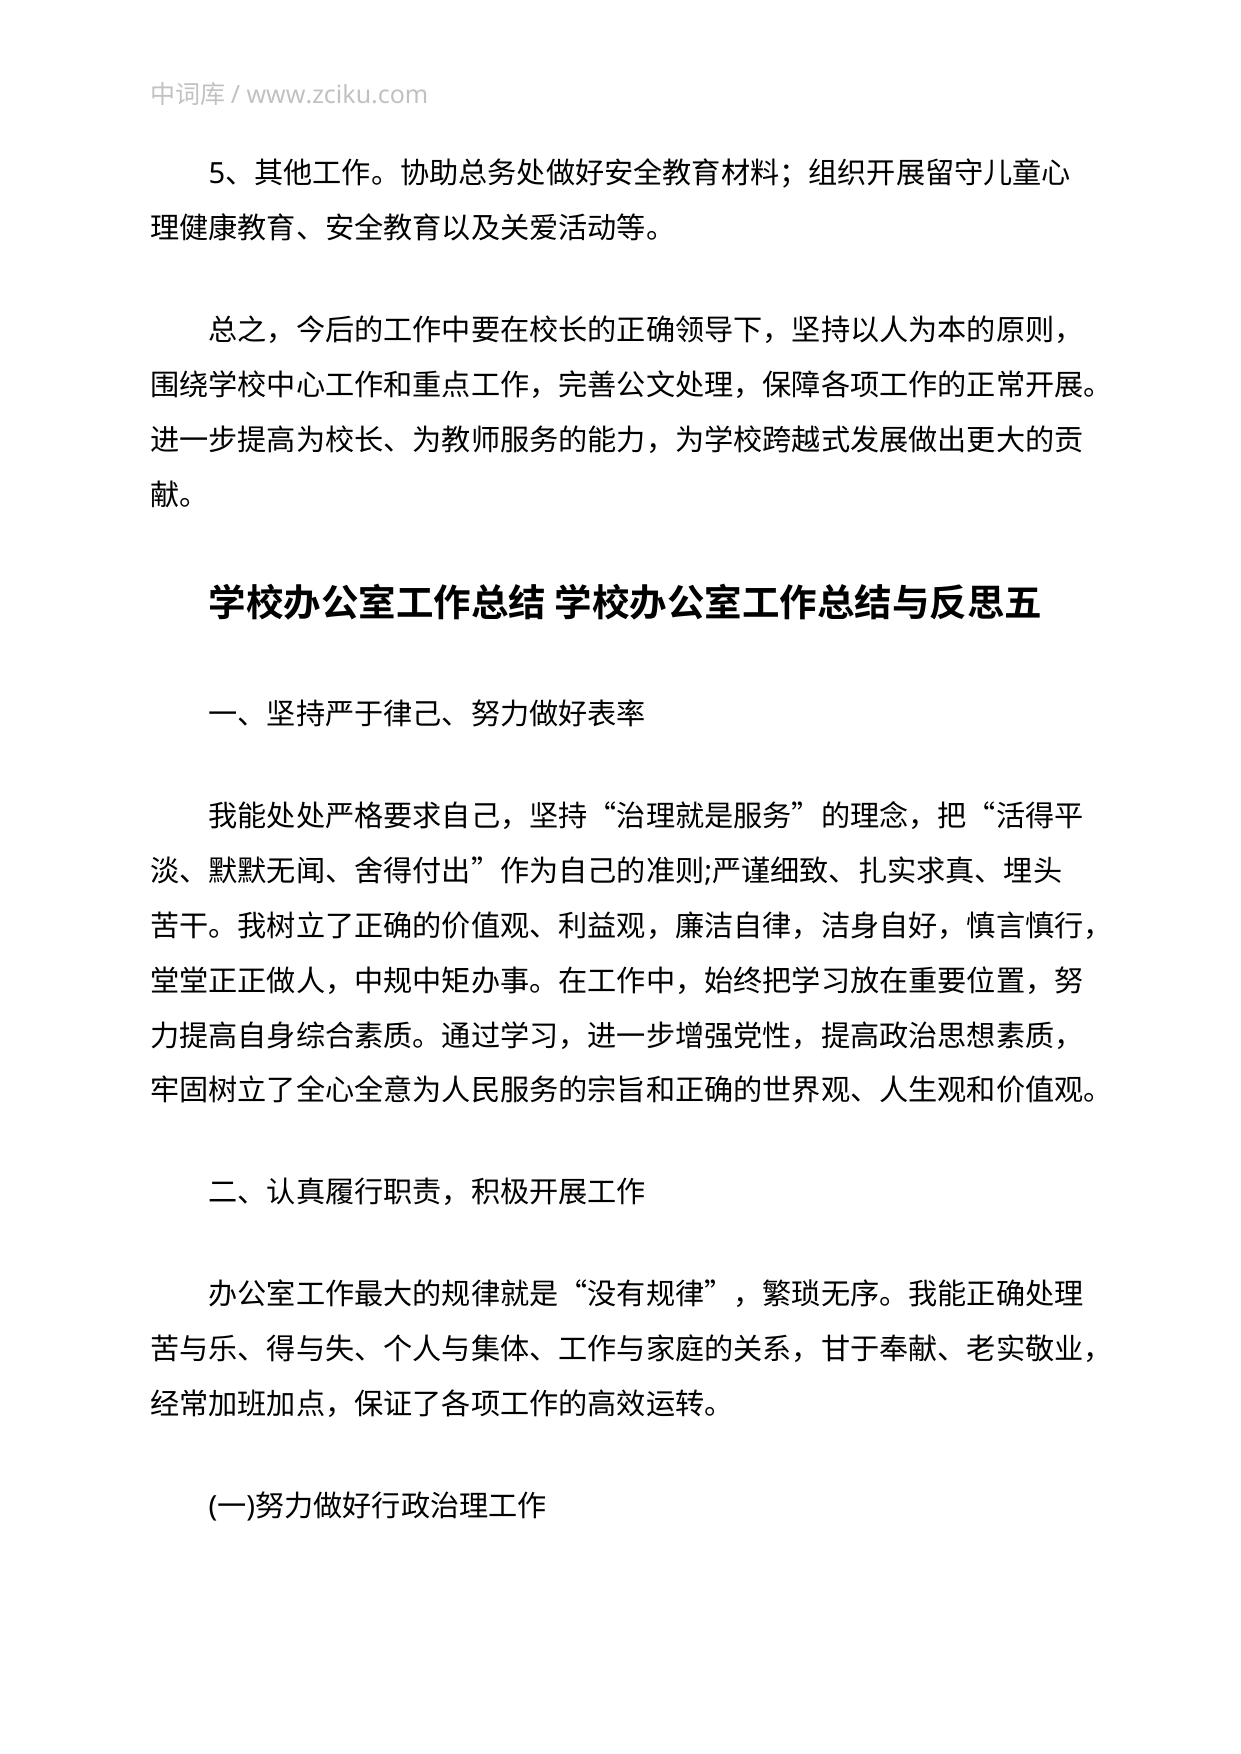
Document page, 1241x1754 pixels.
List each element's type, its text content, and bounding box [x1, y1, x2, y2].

text 一、坚持严于律己、努力做好表率 [150, 691, 1090, 733]
text 二、认真履行职责，积极开展工作 [150, 1169, 1090, 1211]
text 办公室工作最大的规律就是“没有规律”，繁琐无序。我能正确处理苦与乐、得与失、个人与集体、工作与家庭的关系，甘于奉献、老实敬业，经常加班加点，保证了各项工作的高效运转。 [150, 1271, 1090, 1423]
text 5、其他工作。协助总务处做好安全教育材料；组织开展留守儿童心理健康教育、安全教育以及关爱活动等。 [150, 150, 1090, 247]
text 学校办公室工作总结 学校办公室工作总结与反思五 [150, 573, 1090, 627]
text 总之，今后的工作中要在校长的正确领导下，坚持以人为本的原则，围绕学校中心工作和重点工作，完善公文处理，保障各项工作的正常开展。进一步提高为校长、为教师服务的能力，为学校跨越式发展做出更大的贡献。 [150, 307, 1090, 514]
text 我能处处严格要求自己，坚持“治理就是服务”的理念，把“活得平淡、默默无闻、舍得付出”作为自己的准则;严谨细致、扎实求真、埋头苦干。我树立了正确的价值观、利益观，廉洁自律，洁身自好，慎言慎行，堂堂正正做人，中规中矩办事。在工作中，始终把学习放在重要位置，努力提高自身综合素质。通过学习，进一步增强党性，提高政治思想素质，牢固树立了全心全意为人民服务的宗旨和正确的世界观、人生观和价值观。 [150, 792, 1090, 1109]
text (一)努力做好行政治理工作 [150, 1482, 1090, 1524]
